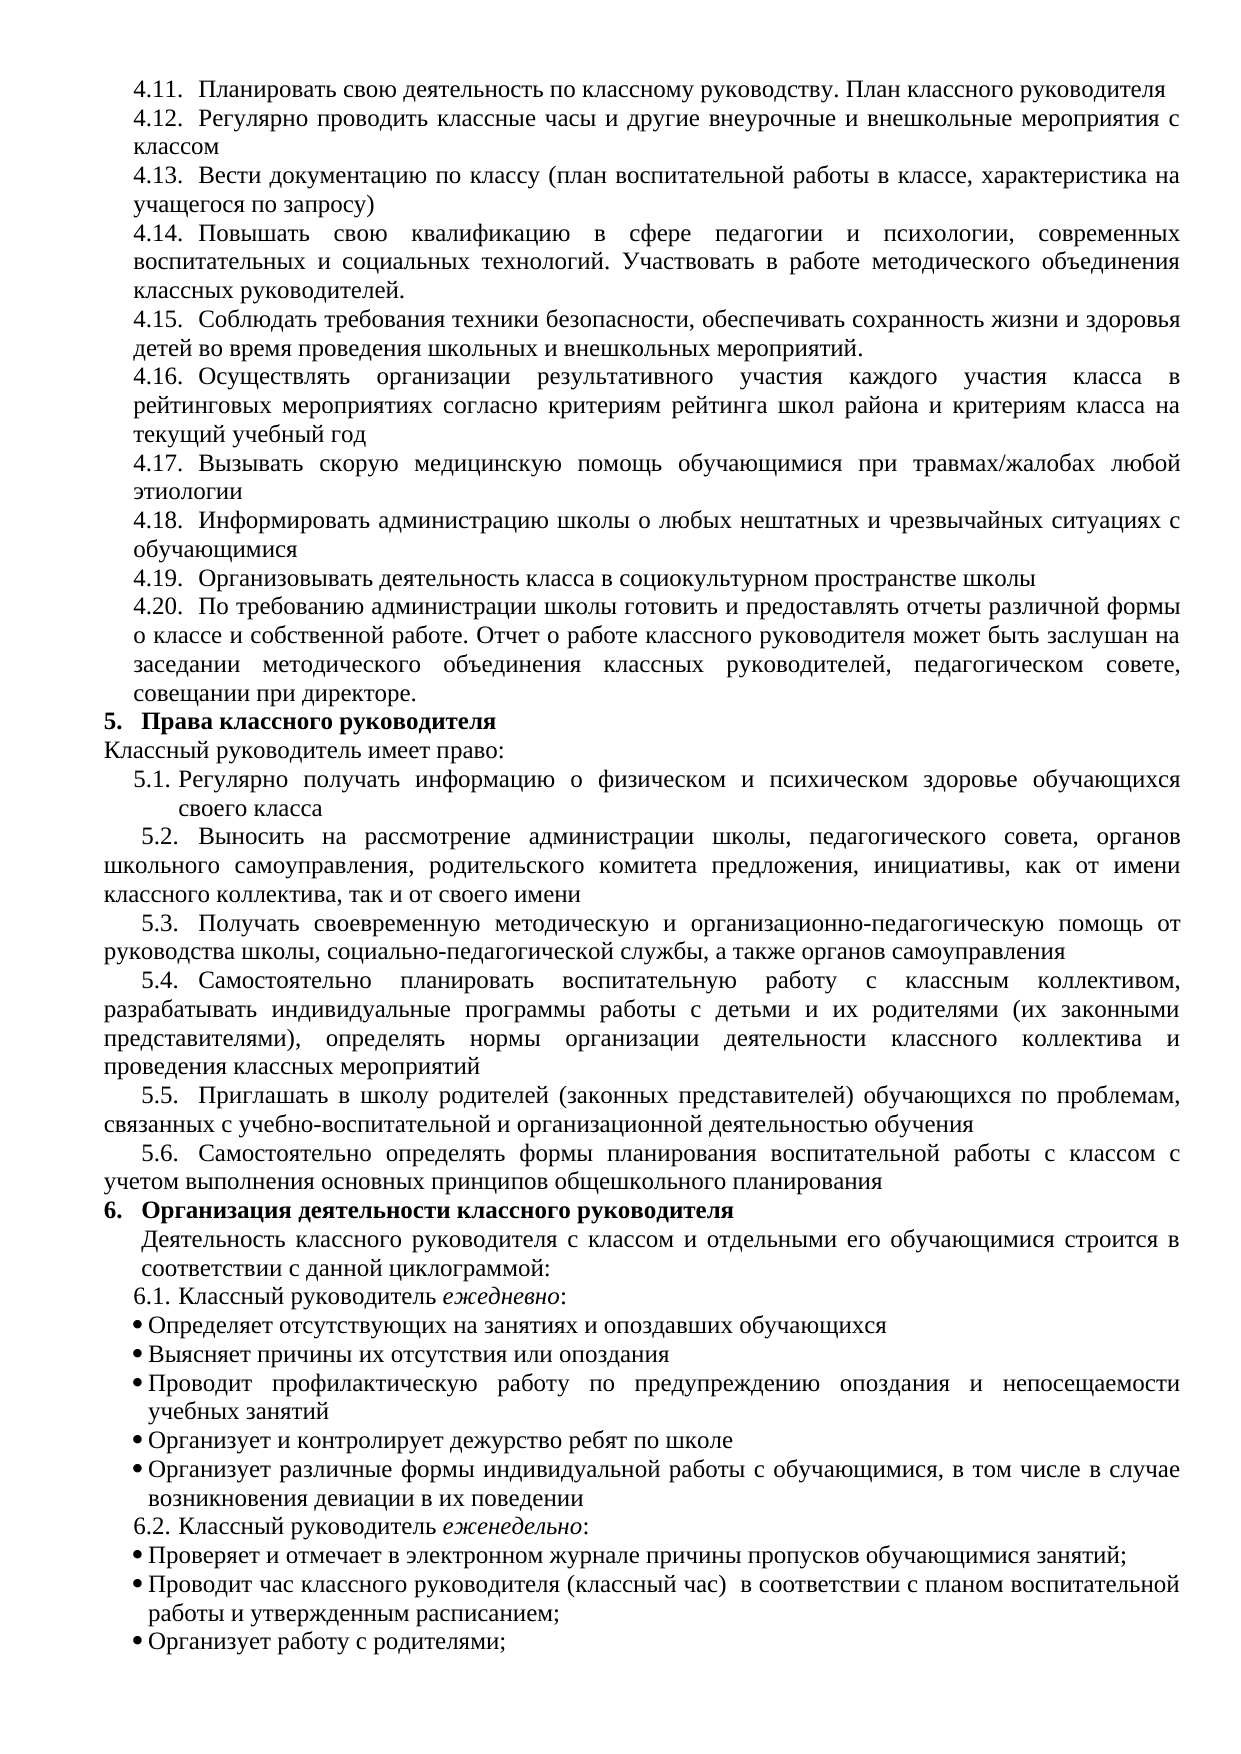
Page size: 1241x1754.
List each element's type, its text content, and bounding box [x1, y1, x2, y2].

list Проводит час классного руководителя (классный час) в соответствии с планом воспитательной работы и утвержденным расписанием; [133, 1569, 1181, 1626]
list Определяет отсутствующих на занятиях и опоздавших обучающихся [133, 1310, 1181, 1339]
text Классный руководитель имеет право: [103, 735, 1181, 764]
list Вести документацию по классу (план воспитательной работы в классе, характеристика на учащегося по запросу) [133, 160, 1181, 218]
list Права классного руководителя [103, 706, 1181, 735]
list Организует различные формы индивидуальной работы с обучающимися, в том числе в случае возникновения девиации в их поведении [133, 1454, 1181, 1511]
list Получать своевременную методическую и организационно-педагогическую помощь от руководства школы, социально-педагогической службы, а также органов самоуправления [103, 908, 1181, 965]
list Выносить на рассмотрение администрации школы, педагогического совета, органов школьного самоуправления, родительского комитета предложения, инициативы, как от имени классного коллектива, так и от своего имени [103, 821, 1181, 908]
list Классный руководитель ежедневно: [133, 1281, 1181, 1310]
list Информировать администрацию школы о любых нештатных и чрезвычайных ситуациях с обучающимися [133, 505, 1181, 563]
list Планировать свою деятельность по классному руководству. План классного руководителя [133, 74, 1181, 103]
list Организует и контролирует дежурство ребят по школе [133, 1425, 1181, 1454]
list Самостоятельно планировать воспитательную работу с классным коллективом, разрабатывать индивидуальные программы работы с детьми и их родителями (их законными представителями), определять нормы организации деятельности классного коллектива и проведения классных мероприятий [103, 965, 1181, 1080]
list Приглашать в школу родителей (законных представителей) обучающихся по проблемам, связанных с учебно-воспитательной и организационной деятельностью обучения [103, 1080, 1181, 1138]
list Выясняет причины их отсутствия или опоздания [133, 1339, 1181, 1368]
list Повышать свою квалификацию в сфере педагогии и психологии, современных воспитательных и социальных технологий. Участвовать в работе методического объединения классных руководителей. [133, 218, 1181, 304]
list Вызывать скорую медицинскую помощь обучающимися при травмах/жалобах любой этиологии [133, 448, 1181, 505]
list Организация деятельности классного руководителя [103, 1195, 1181, 1224]
list Регулярно получать информацию о физическом и психическом здоровье обучающихся своего класса [133, 764, 1181, 821]
list Проводит профилактическую работу по предупреждению опоздания и непосещаемости учебных занятий [133, 1368, 1181, 1425]
text Деятельность классного руководителя с классом и отдельными его обучающимися строится в соответствии с данной циклограммой: [141, 1224, 1181, 1281]
list Проверяет и отмечает в электронном журнале причины пропусков обучающимися занятий; [133, 1540, 1181, 1569]
list Самостоятельно определять формы планирования воспитательной работы с классом с учетом выполнения основных принципов общешкольного планирования [103, 1138, 1181, 1195]
list По требованию администрации школы готовить и предоставлять отчеты различной формы о классе и собственной работе. Отчет о работе классного руководителя может быть заслушан на заседании методического объединения классных руководителей, педагогическом совете, совещании при директоре. [133, 591, 1181, 706]
list Организует работу с родителями; [133, 1626, 1181, 1655]
list Классный руководитель еженедельно: [133, 1511, 1181, 1540]
list Соблюдать требования техники безопасности, обеспечивать сохранность жизни и здоровья детей во время проведения школьных и внешкольных мероприятий. [133, 304, 1181, 361]
list Регулярно проводить классные часы и другие внеурочные и внешкольные мероприятия с классом [133, 103, 1181, 160]
list Осуществлять организации результативного участия каждого участия класса в рейтинговых мероприятиях согласно критериям рейтинга школ района и критериям класса на текущий учебный год [133, 361, 1181, 448]
list Организовывать деятельность класса в социокультурном пространстве школы [133, 563, 1181, 591]
